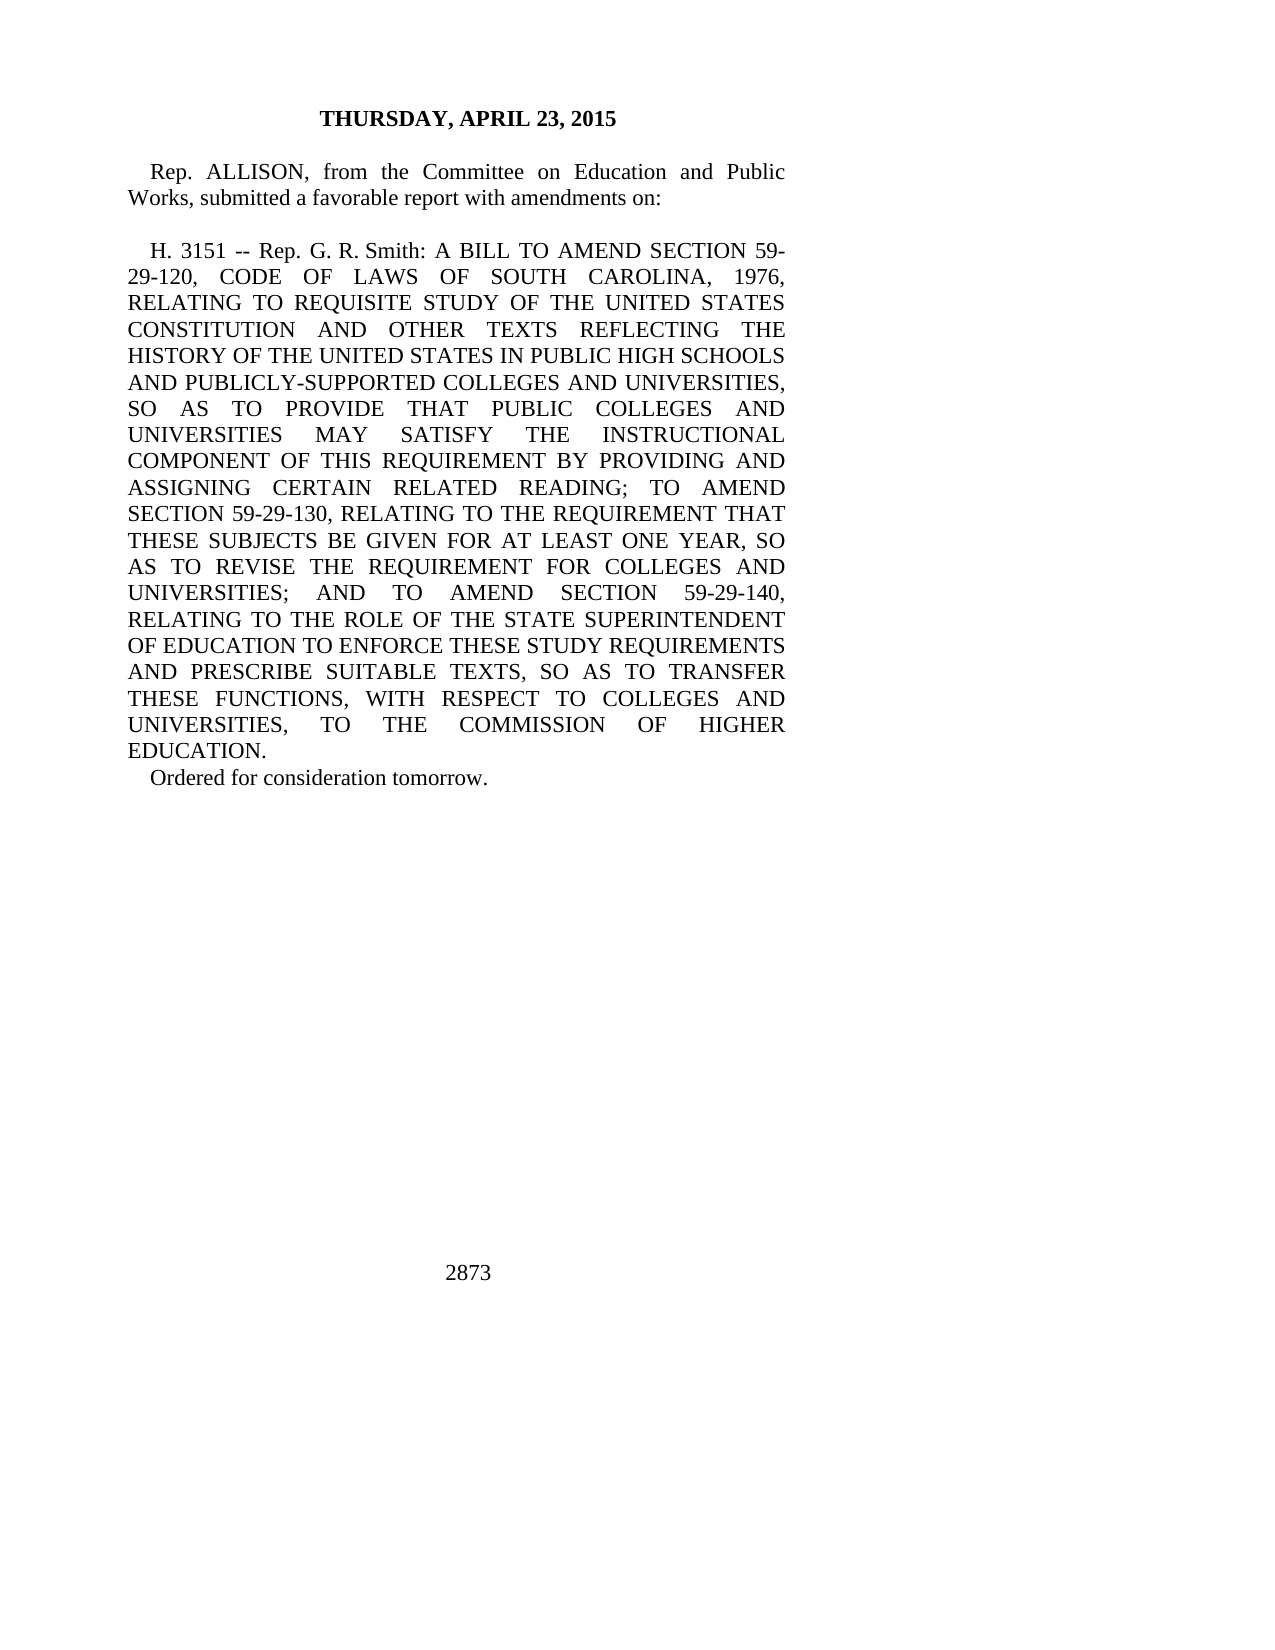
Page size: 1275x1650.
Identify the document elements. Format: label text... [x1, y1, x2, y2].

text Rep. ALLISON, from the Committee on Education and Public Works, submitted a favorable report with amendments on: [127, 158, 786, 210]
text Ordered for consideration tomorrow. [127, 764, 786, 790]
text H. 3151 -- Rep. G. R. Smith: A BILL TO AMEND SECTION 59-29-120, CODE OF LAWS OF SOUTH CAROLINA, 1976, RELATING TO REQUISITE STUDY OF THE UNITED STATES CONSTITUTION AND OTHER TEXTS REFLECTING THE HISTORY OF THE UNITED STATES IN PUBLIC HIGH SCHOOLS AND PUBLICLY-SUPPORTED COLLEGES AND UNIVERSITIES, SO AS TO PROVIDE THAT PUBLIC COLLEGES AND UNIVERSITIES MAY SATISFY THE INSTRUCTIONAL COMPONENT OF THIS REQUIREMENT BY PROVIDING AND ASSIGNING CERTAIN RELATED READING; TO AMEND SECTION 59-29-130, RELATING TO THE REQUIREMENT THAT THESE SUBJECTS BE GIVEN FOR AT LEAST ONE YEAR, SO AS TO REVISE THE REQUIREMENT FOR COLLEGES AND UNIVERSITIES; AND TO AMEND SECTION 59-29-140, RELATING TO THE ROLE OF THE STATE SUPERINTENDENT OF EDUCATION TO ENFORCE THESE STUDY REQUIREMENTS AND PRESCRIBE SUITABLE TEXTS, SO AS TO TRANSFER THESE FUNCTIONS, WITH RESPECT TO COLLEGES AND UNIVERSITIES, TO THE COMMISSION OF HIGHER EDUCATION. [127, 237, 786, 764]
